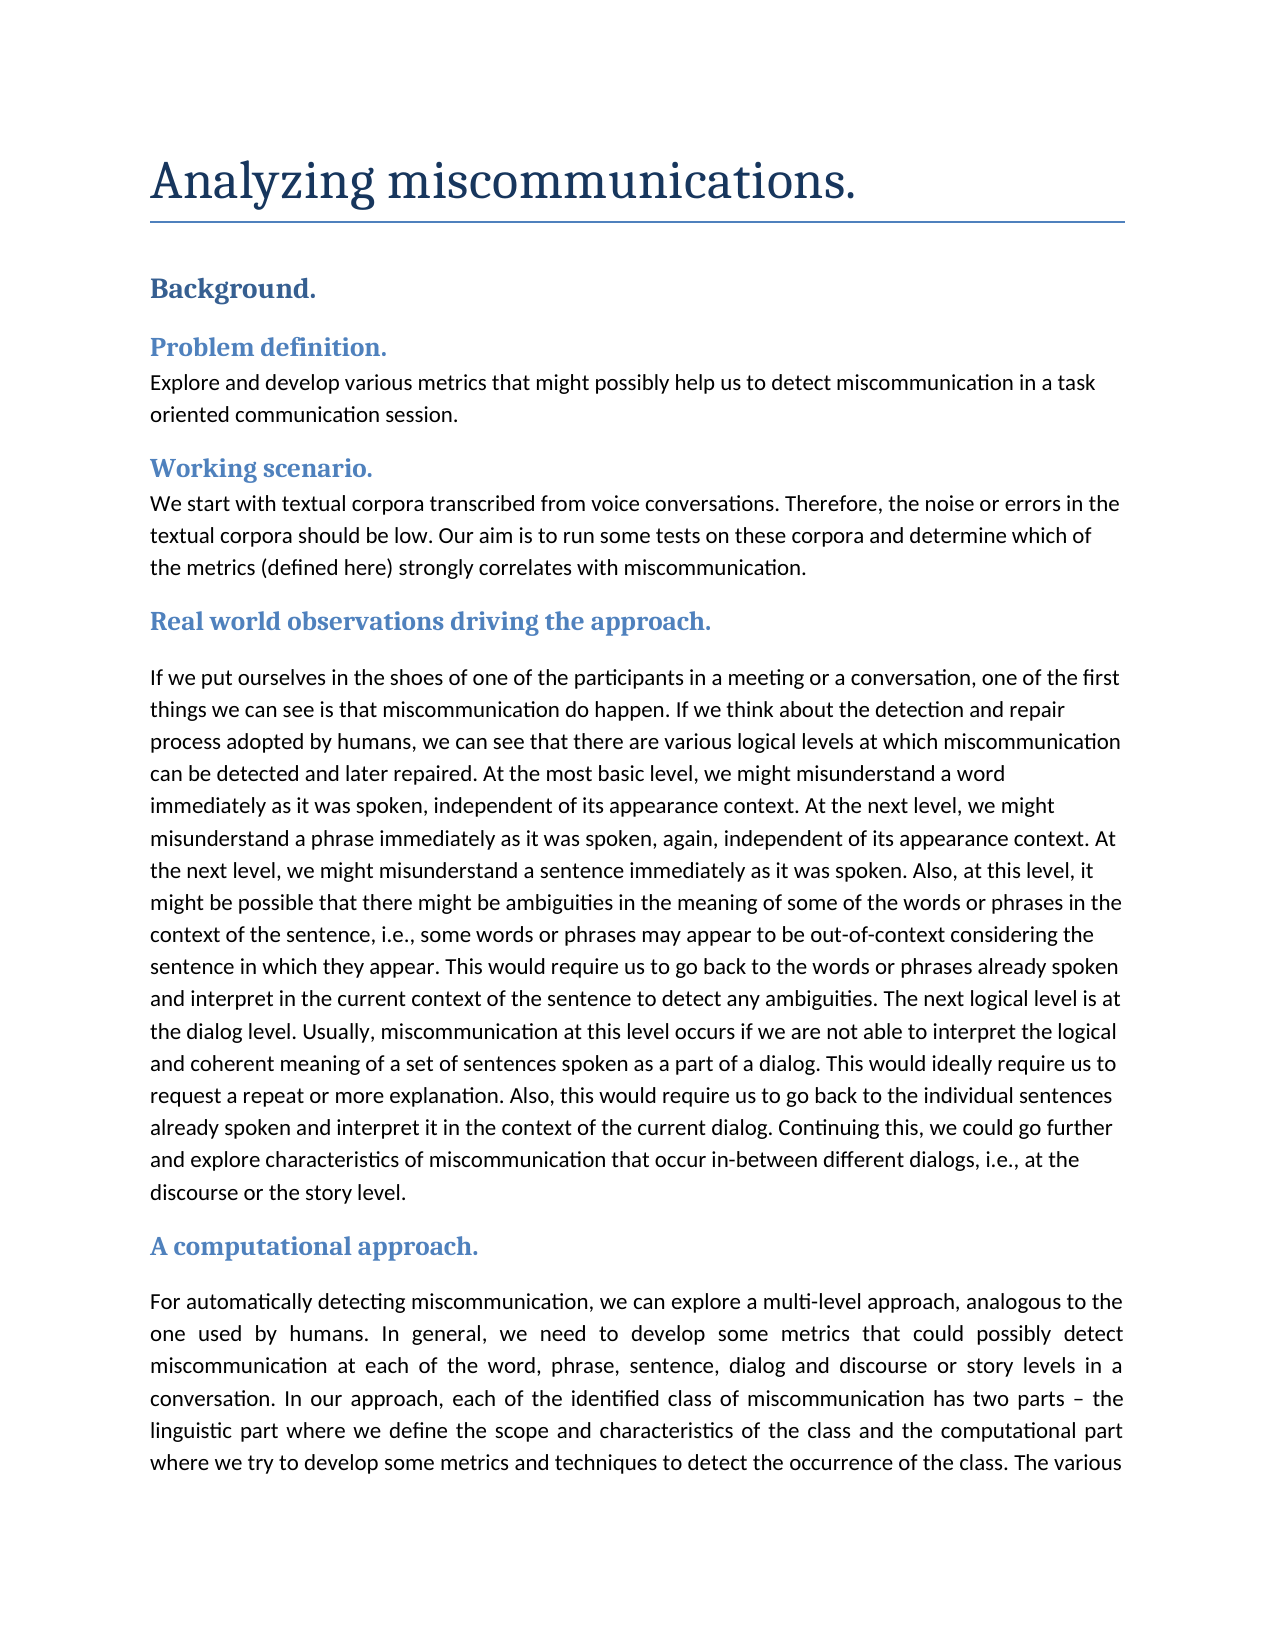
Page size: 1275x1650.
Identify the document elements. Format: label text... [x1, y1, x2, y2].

title Analyzing miscommunications. [150, 150, 1125, 221]
text If we put ourselves in the shoes of one of the participants in a meeting or a conversation, one of the first things we can see is that miscommunication do happen. If we think about the detection and repair process adopted by humans, we can see that there are various logical levels at which miscommunication can be detected and later repaired. At the most basic level, we might misunderstand a word immediately as it was spoken, independent of its appearance context. At the next level, we might misunderstand a phrase immediately as it was spoken, again, independent of its appearance context. At the next level, we might misunderstand a sentence immediately as it was spoken. Also, at this level, it might be possible that there might be ambiguities in the meaning of some of the words or phrases in the context of the sentence, i.e., some words or phrases may appear to be out-of-context considering the sentence in which they appear. This would require us to go back to the words or phrases already spoken and interpret in the current context of the sentence to detect any ambiguities. The next logical level is at the dialog level. Usually, miscommunication at this level occurs if we are not able to interpret the logical and coherent meaning of a set of sentences spoken as a part of a dialog. This would ideally require us to request a repeat or more explanation. Also, this would require us to go back to the individual sentences already spoken and interpret it in the context of the current dialog. Continuing this, we could go further and explore characteristics of miscommunication that occur in-between different dialogs, i.e., at the discourse or the story level. [150, 663, 1125, 1206]
subtitle Background. [150, 273, 1125, 306]
subtitle Problem definition. [150, 332, 1125, 363]
text Real world observations driving the approach. [150, 606, 1125, 637]
text We start with textual corpora transcribed from voice conversations. Therefore, the noise or errors in the textual corpora should be low. Our aim is to run some tests on these corpora and determine which of the metrics (defined here) strongly correlates with miscommunication. [150, 489, 1125, 581]
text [150, 1287, 1125, 1476]
text A computational approach. [150, 1231, 1125, 1262]
text Explore and develop various metrics that might possibly help us to detect miscommunication in a task oriented communication session. [150, 368, 1125, 428]
subtitle Working scenario. [150, 453, 1125, 484]
